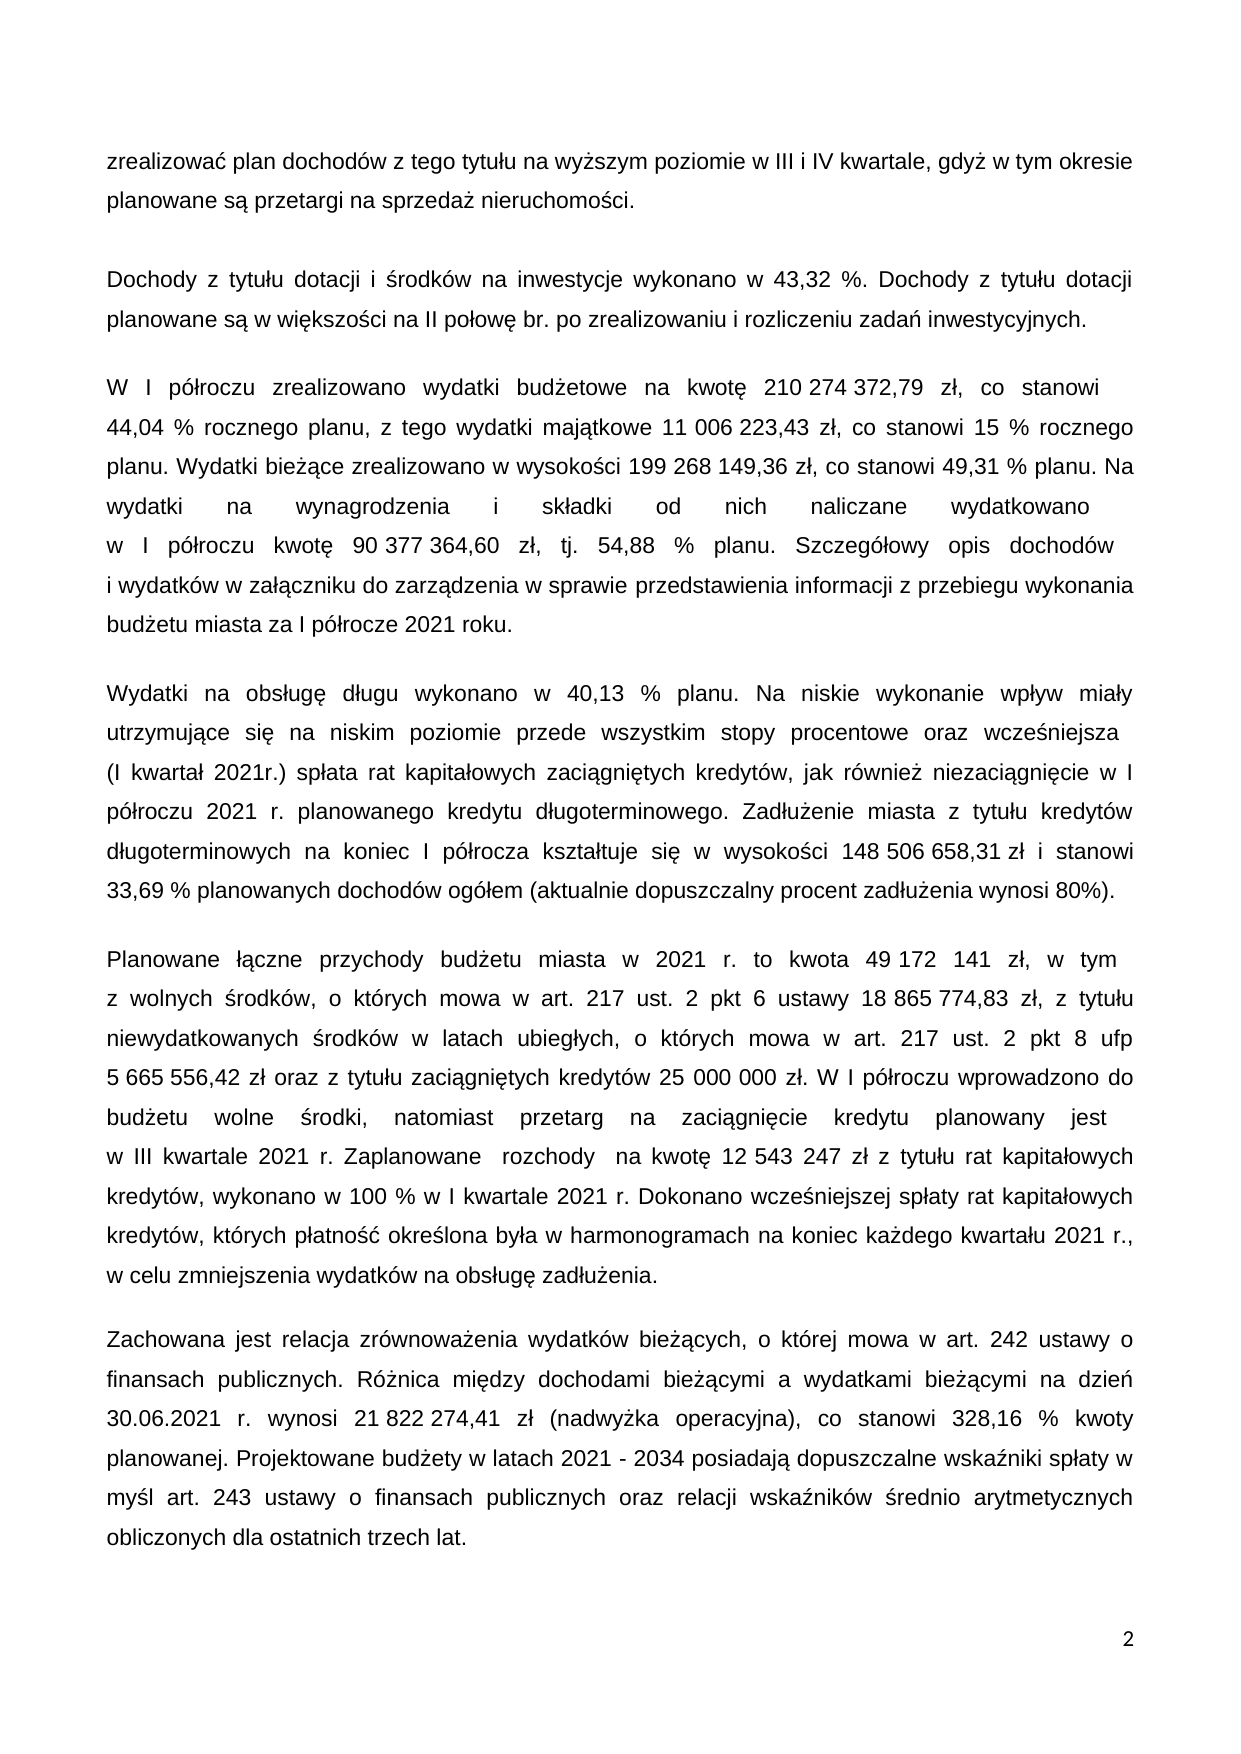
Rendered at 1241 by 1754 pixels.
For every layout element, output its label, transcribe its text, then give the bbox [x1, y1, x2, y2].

text Zachowana jest relacja zrównoważenia wydatków bieżących, o której mowa w art. 242 ustawy o finansach publicznych. Różnica między dochodami bieżącymi a wydatkami bieżącymi na dzień 30.06.2021 r. wynosi 21 822 274,41 zł (nadwyżka operacyjna), co stanowi 328,16 % kwoty planowanej. Projektowane budżety w latach 2021 - 2034 posiadają dopuszczalne wskaźniki spłaty w myśl art. 243 ustawy o finansach publicznych oraz relacji wskaźników średnio arytmetycznych obliczonych dla ostatnich trzech lat. [106, 1326, 1134, 1550]
text Wydatki na obsługę długu wykonano w 40,13 % planu. Na niskie wykonanie wpływ miały utrzymujące się na niskim poziomie przede wszystkim stopy procentowe oraz wcześniejsza (I kwartał 2021r.) spłata rat kapitałowych zaciągniętych kredytów, jak również niezaciągnięcie w I półroczu 2021 r. planowanego kredytu długoterminowego. Zadłużenie miasta z tytułu kredytów długoterminowych na koniec I półrocza kształtuje się w wysokości 148 506 658,31 zł i stanowi 33,69 % planowanych dochodów ogółem (aktualnie dopuszczalny procent zadłużenia wynosi 80%). [106, 680, 1134, 903]
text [106, 148, 1134, 213]
text Planowane łączne przychody budżetu miasta w 2021 r. to kwota 49 172 141 zł, w tym z wolnych środków, o których mowa w art. 217 ust. 2 pkt 6 ustawy 18 865 774,83 zł, z tytułu niewydatkowanych środków w latach ubiegłych, o których mowa w art. 217 ust. 2 pkt 8 ufp 5 665 556,42 zł oraz z tytułu zaciągniętych kredytów 25 000 000 zł. W I półroczu wprowadzono do budżetu wolne środki, natomiast przetarg na zaciągnięcie kredytu planowany jest w III kwartale 2021 r. Zaplanowane rozchody na kwotę 12 543 247 zł z tytułu rat kapitałowych kredytów, wykonano w 100 % w I kwartale 2021 r. Dokonano wcześniejszej spłaty rat kapitałowych kredytów, których płatność określona była w harmonogramach na koniec każdego kwartału 2021 r., w celu zmniejszenia wydatków na obsługę zadłużenia. [106, 946, 1134, 1288]
text W I półroczu zrealizowano wydatki budżetowe na kwotę 210 274 372,79 zł, co stanowi 44,04 % rocznego planu, z tego wydatki majątkowe 11 006 223,43 zł, co stanowi 15 % rocznego planu. Wydatki bieżące zrealizowano w wysokości 199 268 149,36 zł, co stanowi 49,31 % planu. Na wydatki na wynagrodzenia i składki od nich naliczane wydatkowano w I półroczu kwotę 90 377 364,60 zł, tj. 54,88 % planu. Szczegółowy opis dochodów i wydatków w załączniku do zarządzenia w sprawie przedstawienia informacji z przebiegu wykonania budżetu miasta za I półrocze 2021 roku. [106, 374, 1134, 637]
text Dochody z tytułu dotacji i środków na inwestycje wykonano w 43,32 %. Dochody z tytułu dotacji planowane są w większości na II połowę br. po zrealizowaniu i rozliczeniu zadań inwestycyjnych. [106, 266, 1134, 332]
